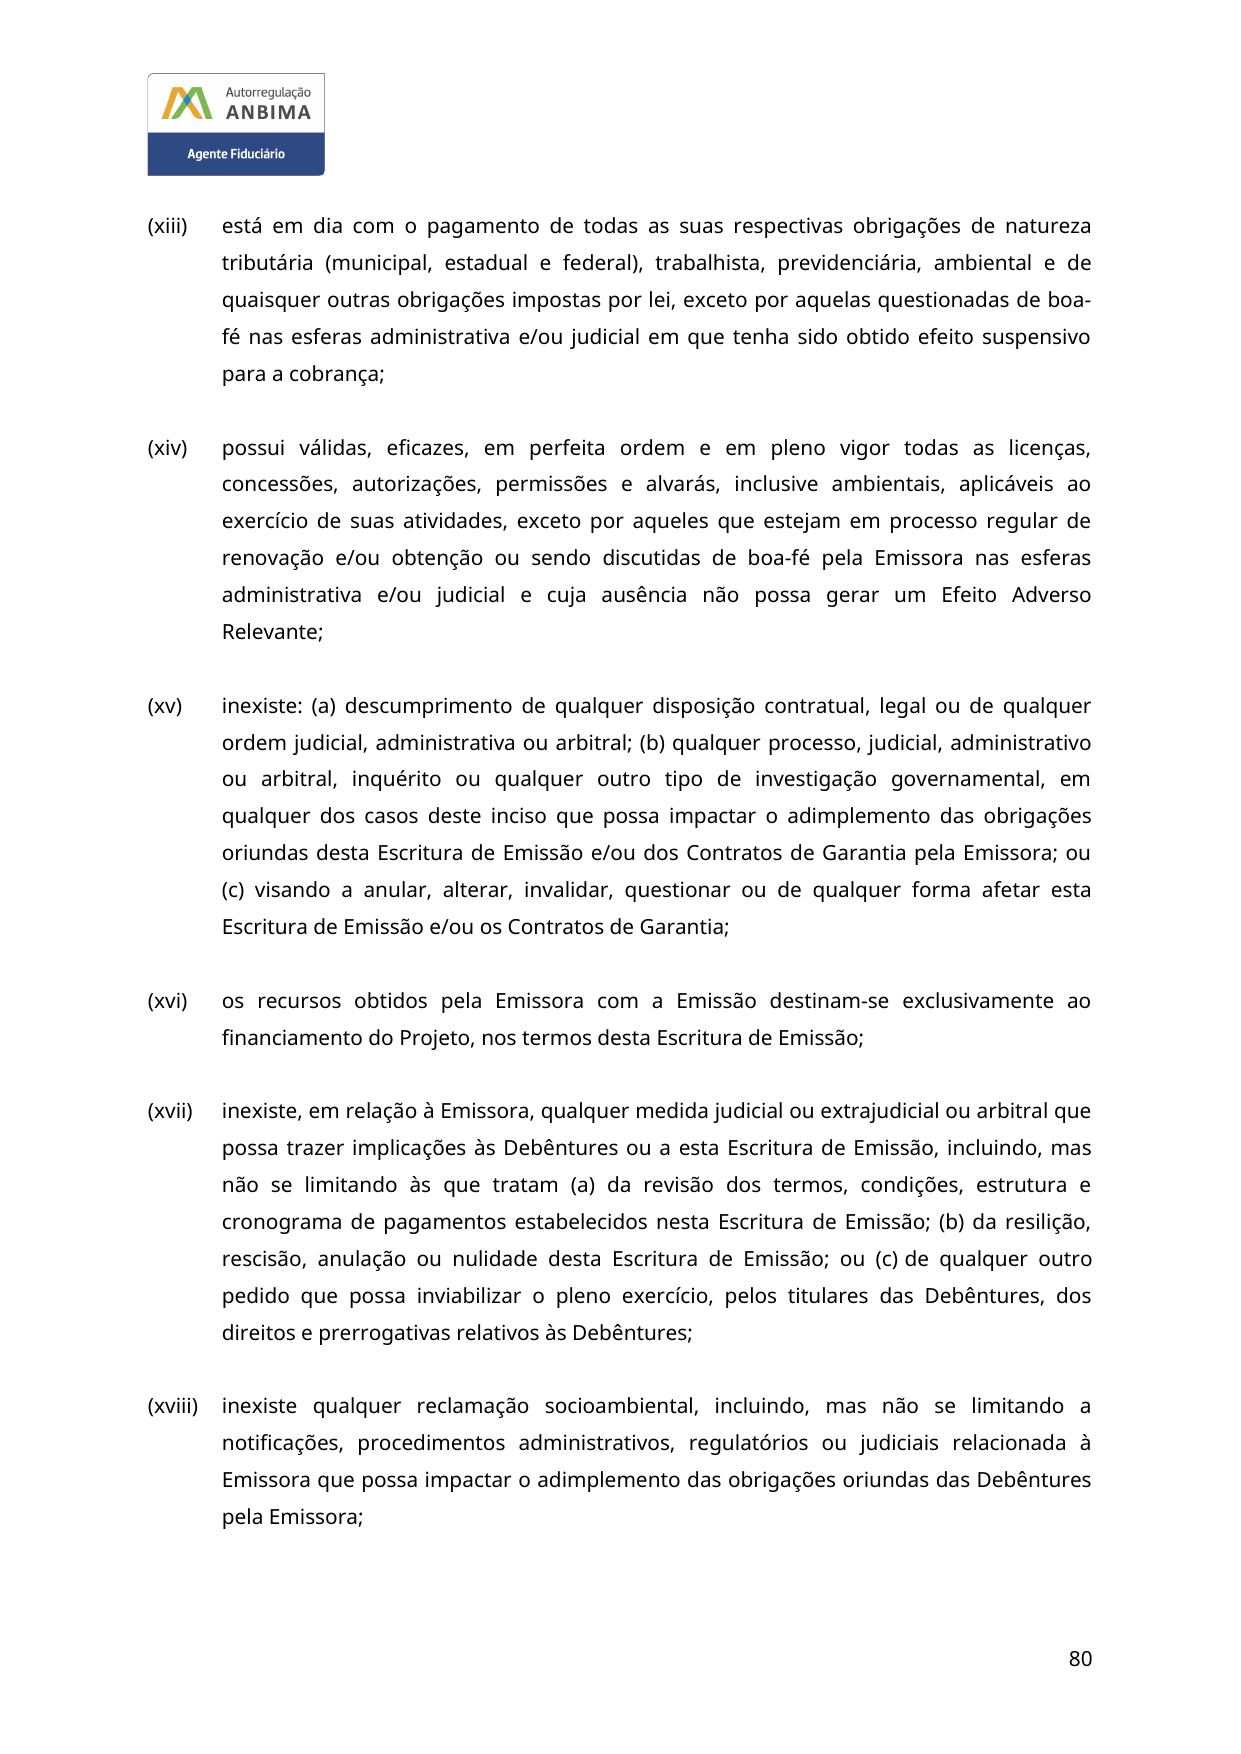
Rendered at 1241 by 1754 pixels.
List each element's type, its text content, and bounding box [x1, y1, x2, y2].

list inexiste: (a) descumprimento de qualquer disposição contratual, legal ou de qualquer ordem judicial, administrativa ou arbitral; (b) qualquer processo, judicial, administrativo ou arbitral, inquérito ou qualquer outro tipo de investigação governamental, em qualquer dos casos deste inciso que possa impactar o adimplemento das obrigações oriundas desta Escritura de Emissão e/ou dos Contratos de Garantia pela Emissora; ou (c) visando a anular, alterar, invalidar, questionar ou de qualquer forma afetar esta Escritura de Emissão e/ou os Contratos de Garantia; [148, 691, 1092, 940]
list está em dia com o pagamento de todas as suas respectivas obrigações de natureza tributária (municipal, estadual e federal), trabalhista, previdenciária, ambiental e de quaisquer outras obrigações impostas por lei, exceto por aquelas questionadas de boa-fé nas esferas administrativa e/ou judicial em que tenha sido obtido efeito suspensivo para a cobrança; [148, 211, 1092, 387]
list inexiste qualquer reclamação socioambiental, incluindo, mas não se limitando a notificações, procedimentos administrativos, regulatórios ou judiciais relacionada à Emissora que possa impactar o adimplemento das obrigações oriundas das Debêntures pela Emissora; [148, 1391, 1092, 1530]
list possui válidas, eficazes, em perfeita ordem e em pleno vigor todas as licenças, concessões, autorizações, permissões e alvarás, inclusive ambientais, aplicáveis ao exercício de suas atividades, exceto por aqueles que estejam em processo regular de renovação e/ou obtenção ou sendo discutidas de boa-fé pela Emissora nas esferas administrativa e/ou judicial e cuja ausência não possa gerar um Efeito Adverso Relevante; [148, 433, 1092, 645]
picture [147, 73, 325, 176]
list os recursos obtidos pela Emissora com a Emissão destinam-se exclusivamente ao financiamento do Projeto, nos termos desta Escritura de Emissão; [148, 986, 1092, 1051]
list inexiste, em relação à Emissora, qualquer medida judicial ou extrajudicial ou arbitral que possa trazer implicações às Debêntures ou a esta Escritura de Emissão, incluindo, mas não se limitando às que tratam (a) da revisão dos termos, condições, estrutura e cronograma de pagamentos estabelecidos nesta Escritura de Emissão; (b) da resilição, rescisão, anulação ou nulidade desta Escritura de Emissão; ou (c) de qualquer outro pedido que possa inviabilizar o pleno exercício, pelos titulares das Debêntures, dos direitos e prerrogativas relativos às Debêntures; [148, 1096, 1092, 1346]
